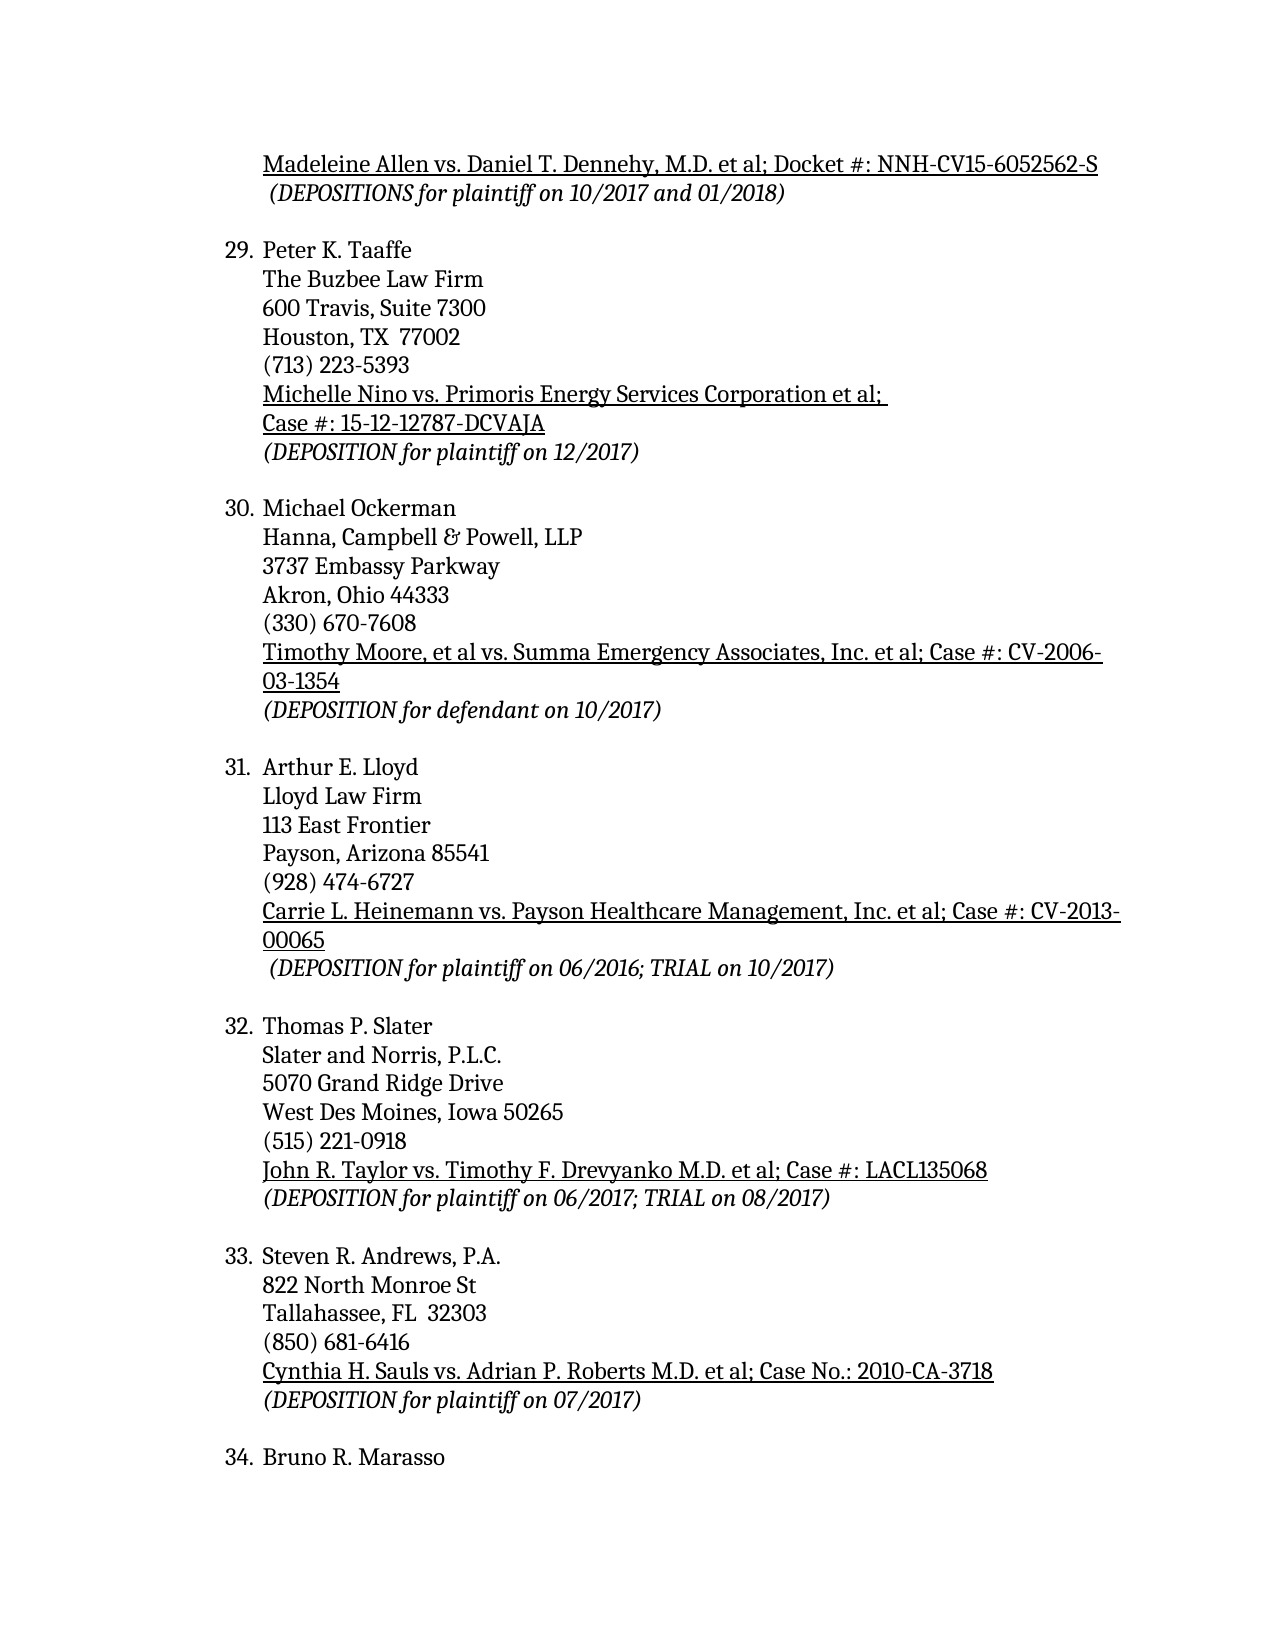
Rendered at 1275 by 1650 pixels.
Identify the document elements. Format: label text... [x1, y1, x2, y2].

list Michael Ockerman [225, 494, 1125, 523]
list Bruno R. Marasso [225, 1443, 1125, 1472]
list 5070 Grand Ridge Drive [262, 1069, 1125, 1098]
list Tallahassee, FL 32303 [262, 1299, 1125, 1328]
text The Buzbee Law Firm [262, 265, 1125, 294]
list Payson, Arizona 85541 [262, 839, 1125, 868]
text Michelle Nino vs. Primoris Energy Services Corporation et al; [262, 380, 1125, 409]
list 822 North Monroe St [262, 1271, 1125, 1299]
list West Des Moines, Iowa 50265 [262, 1098, 1125, 1127]
list Steven R. Andrews, P.A. [225, 1242, 1125, 1271]
list Akron, Ohio 44333 [262, 581, 1125, 609]
text (DEPOSITIONS for plaintiff on 10/2017 and 01/2018) [262, 179, 1125, 207]
text Madeleine Allen vs. Daniel T. Dennehy, M.D. et al; Docket #: NNH-CV15-6052562-S [262, 150, 1125, 179]
list Cynthia H. Sauls vs. Adrian P. Roberts M.D. et al; Case No.: 2010-CA-3718 (DEPOSITION for plaintiff on 07/2017) [262, 1357, 1125, 1414]
list (515) 221-0918 [262, 1127, 1125, 1156]
list Arthur E. Lloyd [225, 753, 1125, 782]
list 3737 Embassy Parkway [262, 552, 1125, 581]
text Houston, TX 77002 [262, 322, 1125, 351]
list Timothy Moore, et al vs. Summa Emergency Associates, Inc. et al; Case #: CV-2006-03-1354 [262, 638, 1125, 696]
list (330) 670-7608 [262, 609, 1125, 638]
list Slater and Norris, P.L.C. [262, 1041, 1125, 1069]
list Hanna, Campbell & Powell, LLP [262, 523, 1125, 552]
list (DEPOSITION for plaintiff on 06/2016; TRIAL on 10/2017) [262, 954, 1125, 983]
text 600 Travis, Suite 7300 [262, 294, 1125, 322]
list Lloyd Law Firm [262, 782, 1125, 811]
list (850) 681-6416 [262, 1328, 1125, 1357]
text (DEPOSITION for plaintiff on 12/2017) [262, 437, 1125, 466]
list (928) 474-6727 [262, 868, 1125, 897]
list Thomas P. Slater [225, 1012, 1125, 1041]
text (713) 223-5393 [262, 351, 1125, 380]
list (DEPOSITION for defendant on 10/2017) [262, 696, 1125, 724]
list 113 East Frontier [262, 811, 1125, 839]
list John R. Taylor vs. Timothy F. Drevyanko M.D. et al; Case #: LACL135068 (DEPOSITION for plaintiff on 06/2017; TRIAL on 08/2017) [262, 1156, 1125, 1213]
text Case #: 15-12-12787-DCVAJA [262, 409, 1125, 437]
list Carrie L. Heinemann vs. Payson Healthcare Management, Inc. et al; Case #: CV-2013-00065 [262, 897, 1125, 954]
list Peter K. Taaffe [225, 236, 1125, 265]
